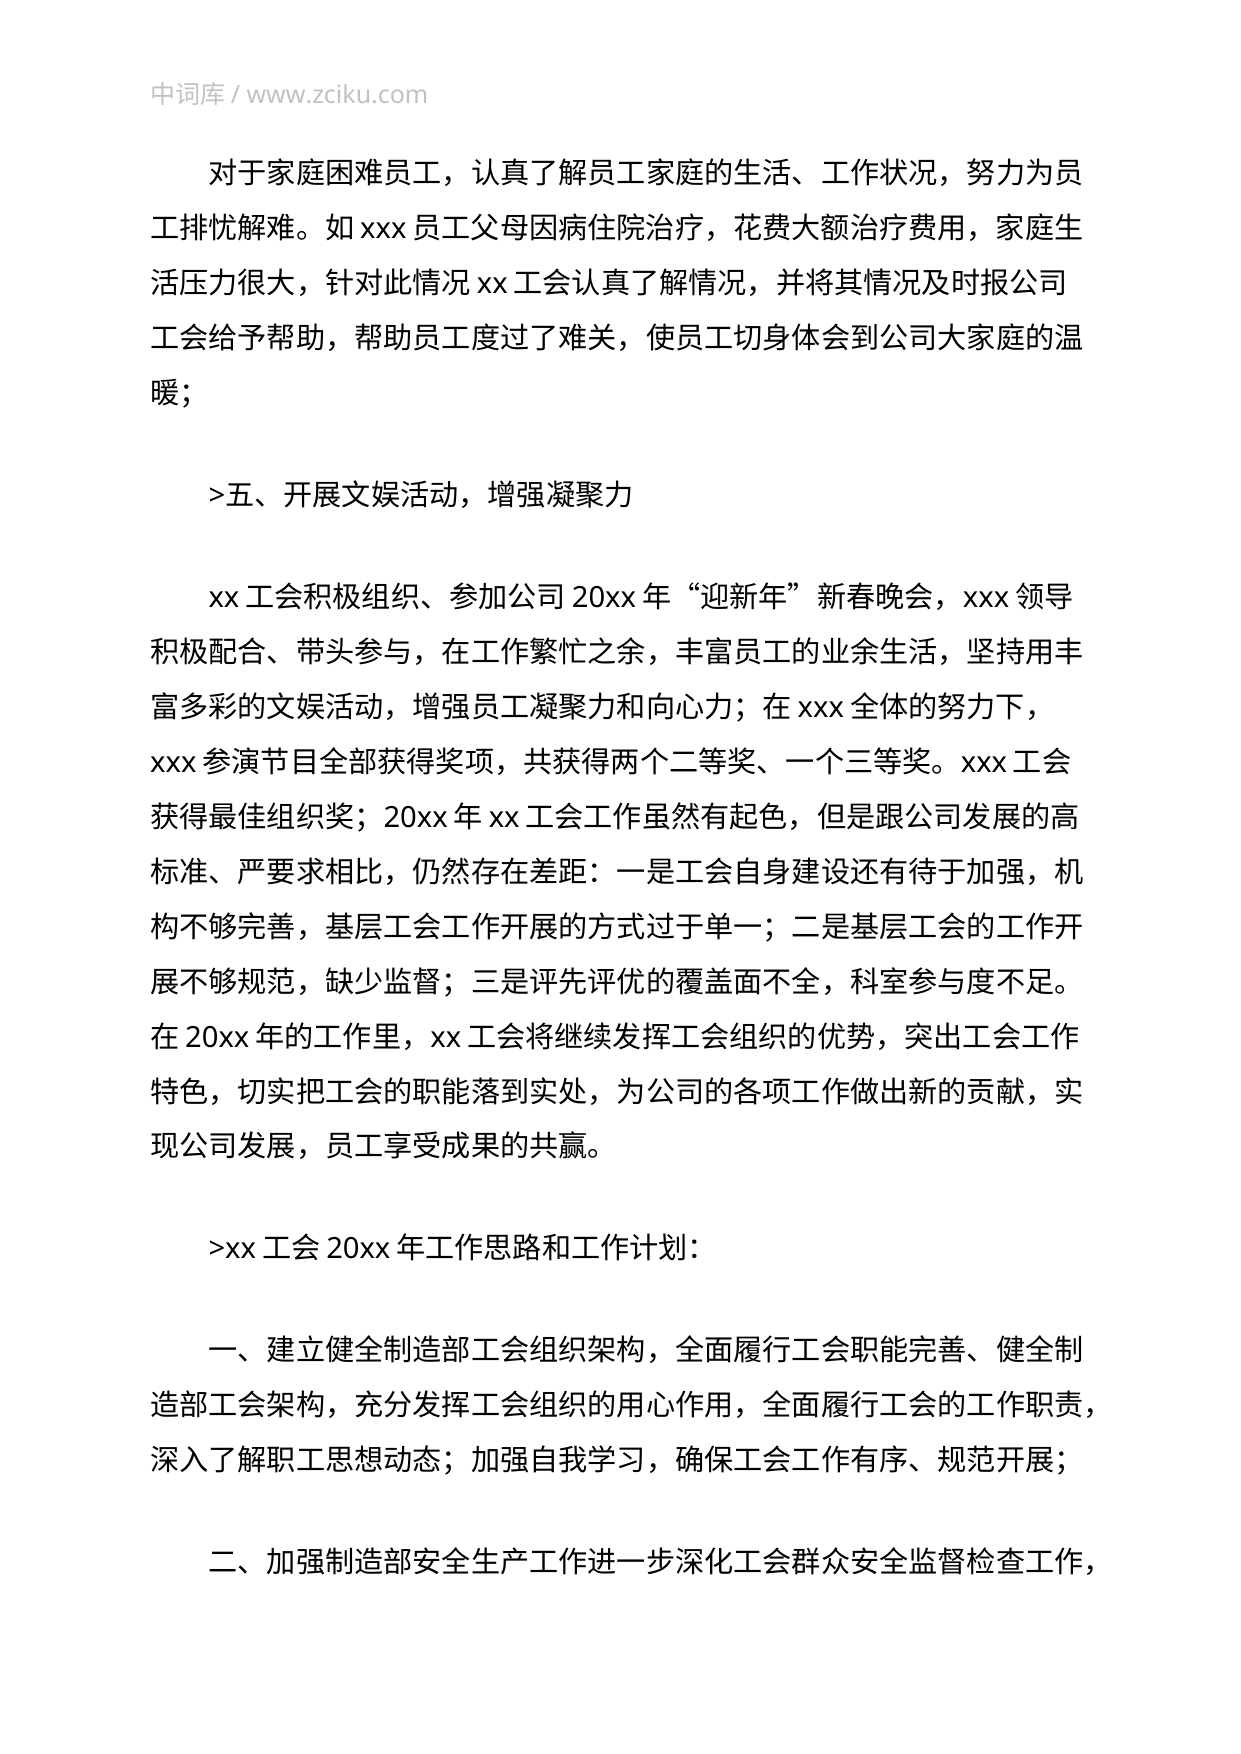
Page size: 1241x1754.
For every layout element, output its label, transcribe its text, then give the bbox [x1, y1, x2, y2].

text xx工会积极组织、参加公司20xx年“迎新年”新春晚会，xxx领导积极配合、带头参与，在工作繁忙之余，丰富员工的业余生活，坚持用丰富多彩的文娱活动，增强员工凝聚力和向心力；在xxx全体的努力下，xxx参演节目全部获得奖项，共获得两个二等奖、一个三等奖。xxx工会获得最佳组织奖；20xx年xx工会工作虽然有起色，但是跟公司发展的高标准、严要求相比，仍然存在差距：一是工会自身建设还有待于加强，机构不够完善，基层工会工作开展的方式过于单一；二是基层工会的工作开展不够规范，缺少监督；三是评先评优的覆盖面不全，科室参与度不足。在20xx年的工作里，xx工会将继续发挥工会组织的优势，突出工会工作特色，切实把工会的职能落到实处，为公司的各项工作做出新的贡献，实现公司发展，员工享受成果的共赢。 [150, 573, 1090, 1165]
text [150, 1538, 1090, 1581]
text 一、建立健全制造部工会组织架构，全面履行工会职能完善、健全制造部工会架构，充分发挥工会组织的用心作用，全面履行工会的工作职责，深入了解职工思想动态；加强自我学习，确保工会工作有序、规范开展； [150, 1327, 1090, 1479]
text >五、开展文娱活动，增强凝聚力 [150, 472, 1090, 514]
text >xx工会20xx年工作思路和工作计划： [150, 1225, 1090, 1267]
text 对于家庭困难员工，认真了解员工家庭的生活、工作状况，努力为员工排忧解难。如xxx员工父母因病住院治疗，花费大额治疗费用，家庭生活压力很大，针对此情况xx工会认真了解情况，并将其情况及时报公司工会给予帮助，帮助员工度过了难关，使员工切身体会到公司大家庭的温暖； [150, 150, 1090, 412]
